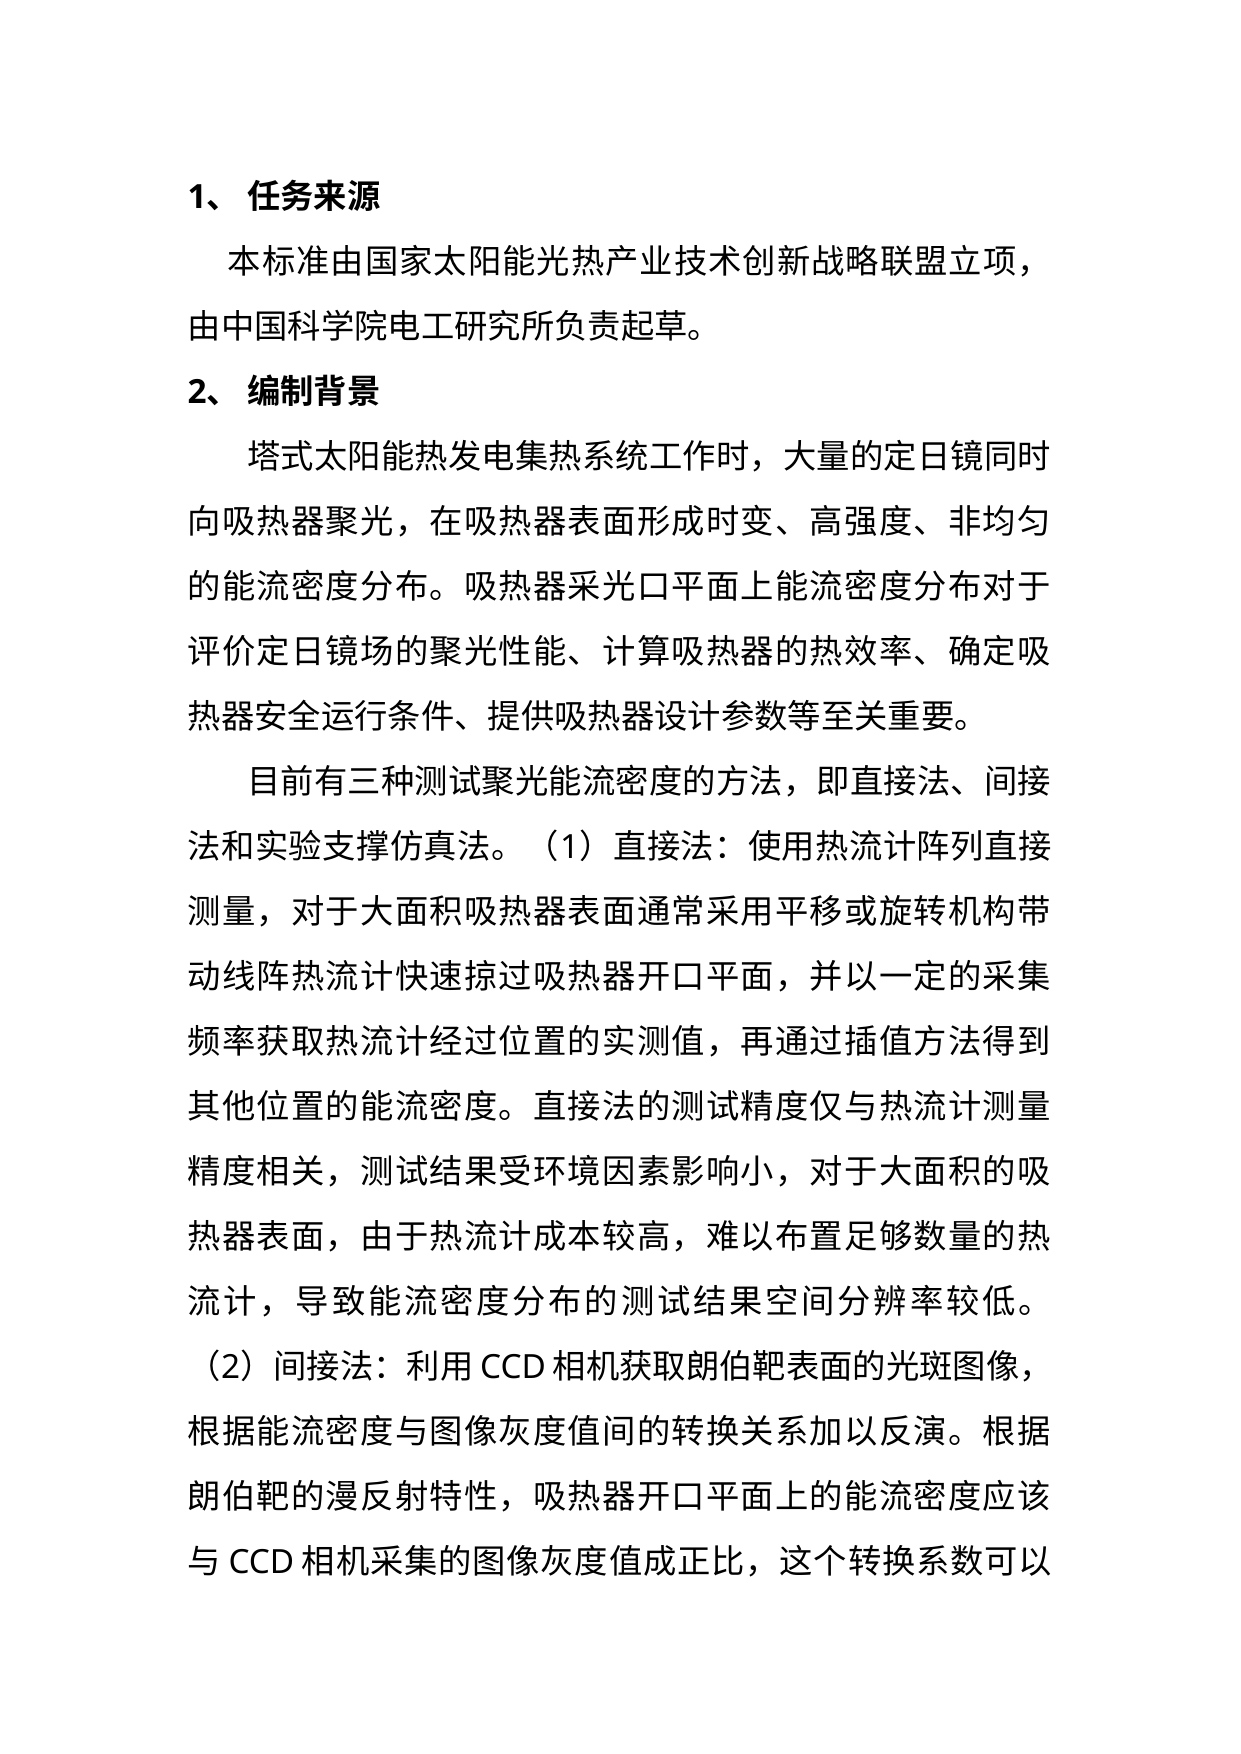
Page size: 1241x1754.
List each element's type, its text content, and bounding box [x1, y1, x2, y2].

list 任务来源 [187, 162, 1053, 227]
list 编制背景 [187, 357, 1053, 422]
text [187, 747, 1053, 1592]
text 本标准由国家太阳能光热产业技术创新战略联盟立项，由中国科学院电工研究所负责起草。 [187, 227, 1053, 357]
text 塔式太阳能热发电集热系统工作时，大量的定日镜同时向吸热器聚光，在吸热器表面形成时变、高强度、非均匀的能流密度分布。吸热器采光口平面上能流密度分布对于评价定日镜场的聚光性能、计算吸热器的热效率、确定吸热器安全运行条件、提供吸热器设计参数等至关重要。 [187, 422, 1053, 747]
